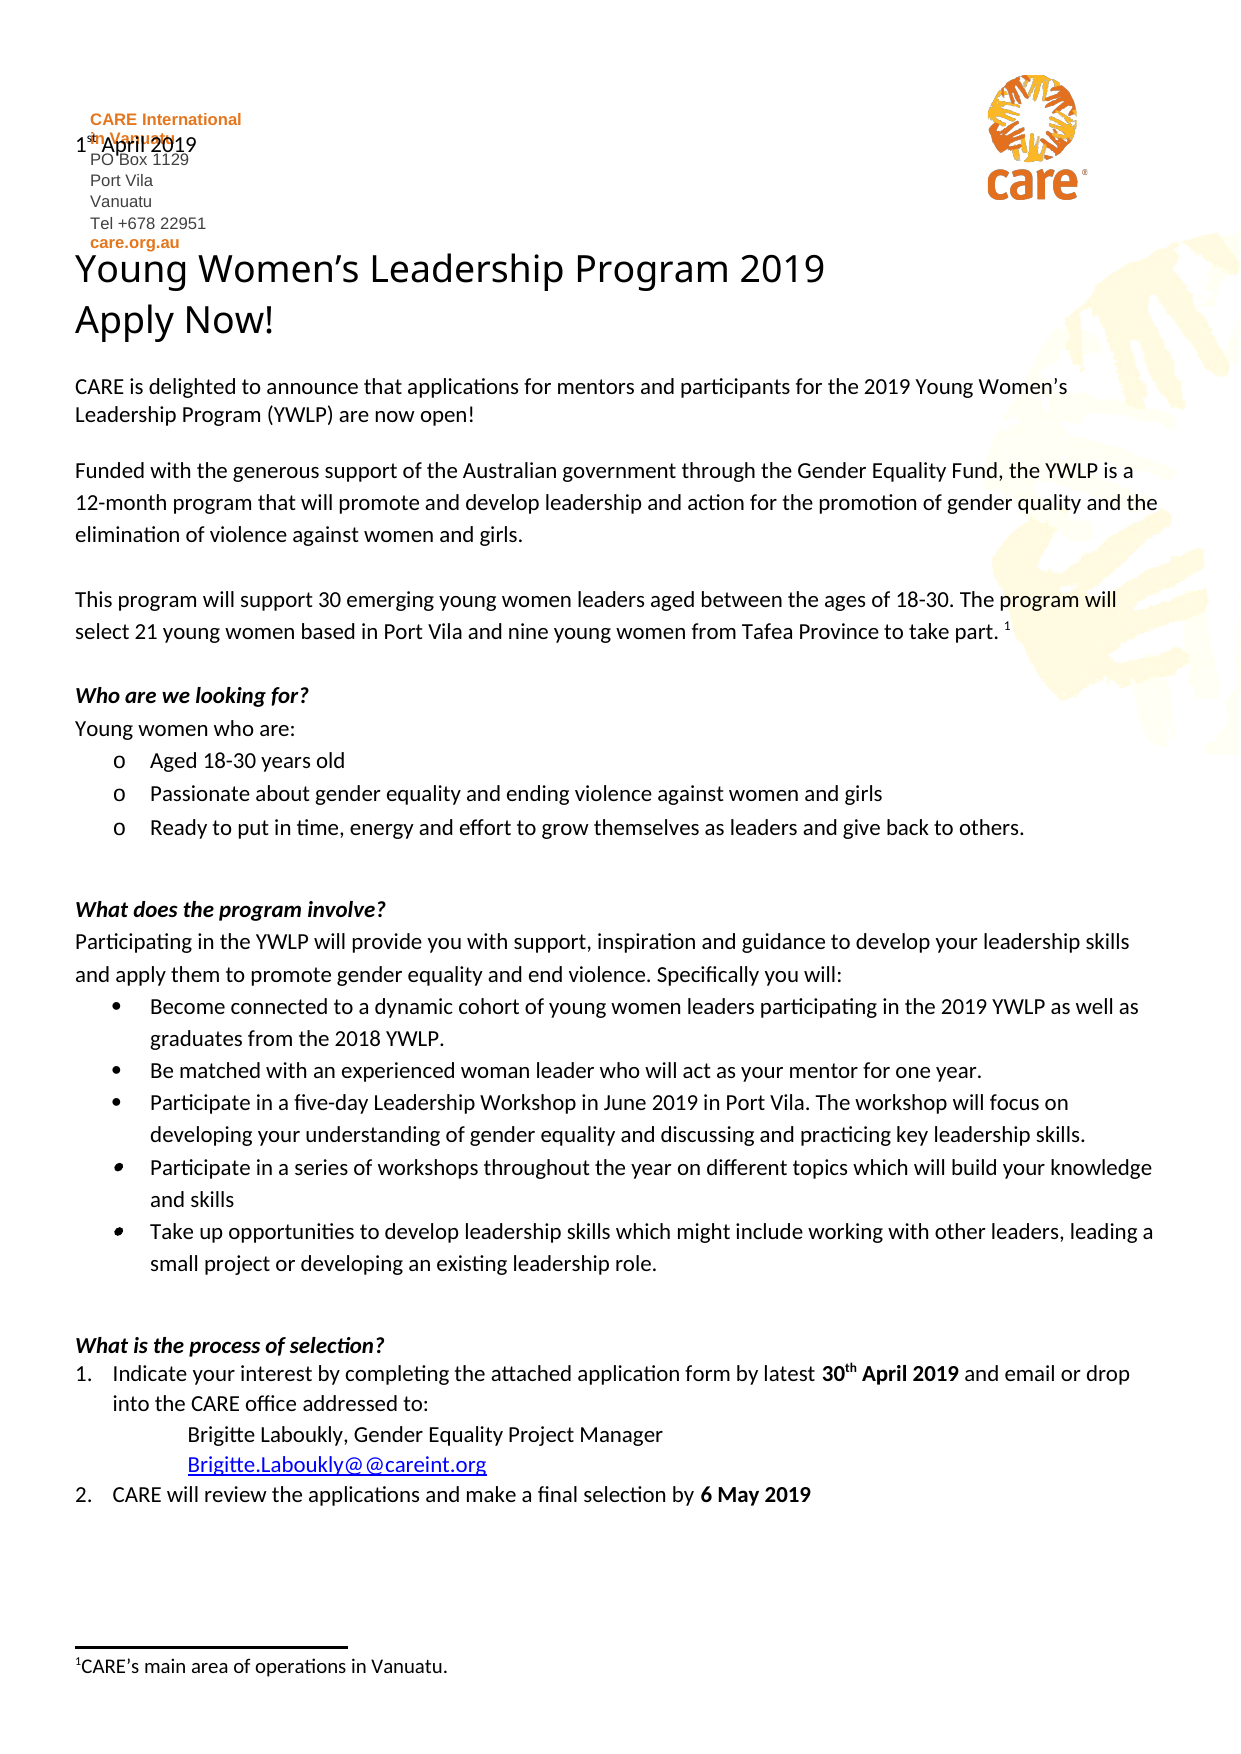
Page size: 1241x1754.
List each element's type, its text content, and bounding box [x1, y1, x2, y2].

list Participate in a series of workshops throughout the year on different topics which will build your knowledge and skills [112, 1153, 1165, 1213]
list Take up opportunities to develop leadership skills which might include working with other leaders, leading a small project or developing an existing leadership role. [112, 1217, 1165, 1277]
picture [987, 75, 1088, 130]
list Passionate about gender equality and ending violence against women and girls [112, 779, 1165, 808]
picture [987, 158, 1088, 200]
list Brigitte Laboukly, Gender Equality Project Manager [187, 1420, 1165, 1448]
text What does the program involve? [75, 895, 1165, 923]
text Who are we looking for? [75, 681, 1165, 709]
text Apply Now! [75, 293, 1165, 344]
list Be matched with an experienced woman leader who will act as your mentor for one year. [112, 1056, 1165, 1084]
list Brigitte.Laboukly@@careint.org [187, 1450, 1165, 1478]
list CARE will review the applications and make a final selection by 6 May 2019 [75, 1480, 1165, 1508]
text Young women who are: [75, 714, 1165, 742]
text Participating in the YWLP will provide you with support, inspiration and guidance to develop your leadership skills and apply them to promote gender equality and end violence. Specifically you will: [75, 927, 1165, 988]
text 1st April 2019 [75, 130, 1165, 158]
text Funded with the generous support of the Australian government through the Gender Equality Fund, the YWLP is a 12-month program that will promote and develop leadership and action for the promotion of gender quality and the elimination of violence against women and girls. [75, 456, 1165, 548]
text Young Women’s Leadership Program 2019 [75, 242, 1165, 293]
list Become connected to a dynamic cohort of young women leaders participating in the 2019 YWLP as well as graduates from the 2018 YWLP. [112, 992, 1165, 1052]
list Participate in a five-day Leadership Workshop in June 2019 in Port Vila. The workshop will focus on developing your understanding of gender equality and discussing and practicing key leadership skills. [112, 1088, 1165, 1149]
text This program will support 30 emerging young women leaders aged between the ages of 18-30. The program will select 21 young women based in Port Vila and nine young women from Tafea Province to take part. [75, 585, 1165, 645]
list Aged 18-30 years old [112, 746, 1165, 775]
text What is the process of selection? [75, 1331, 1165, 1359]
list Indicate your interest by completing the attached application form by latest 30th April 2019 and email or drop into the CARE office addressed to: [75, 1359, 1165, 1417]
list Ready to put in time, energy and effort to grow themselves as leaders and give back to others. [112, 813, 1165, 842]
text CARE is delighted to announce that applications for mentors and participants for the 2019 Young Women’s Leadership Program (YWLP) are now open! [75, 372, 1165, 428]
